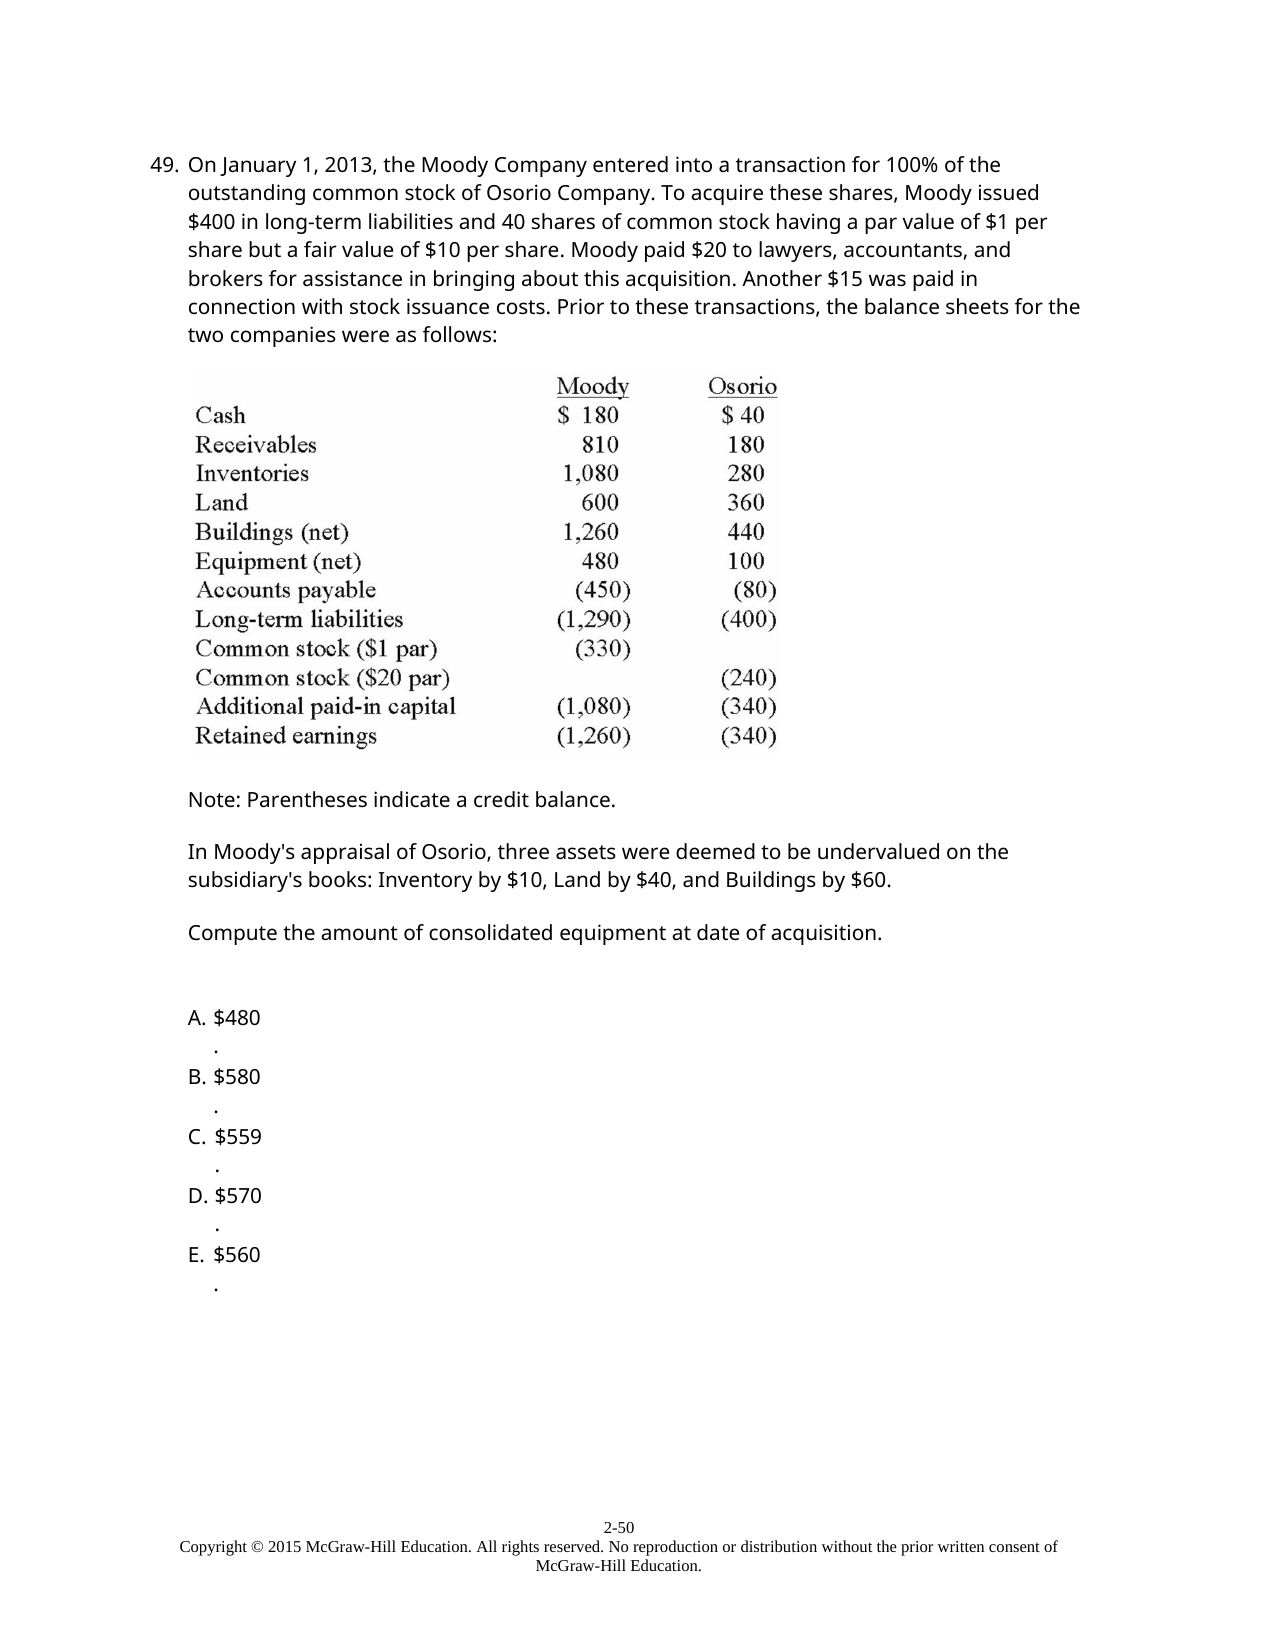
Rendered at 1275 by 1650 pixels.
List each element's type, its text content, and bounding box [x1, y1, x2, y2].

table_header On January 1, 2013, the Moody Company entered into a transaction for 100% of the outstanding common stock of Osorio Company. To acquire these shares, Moody issued $400 in long-term liabilities and 40 shares of common stock having a par value of $1 per share but a fair value of $10 per share. Moody paid $20 to lawyers, accountants, and brokers for assistance in bringing about this acquisition. Another $15 was paid in connection with stock issuance costs. Prior to these transactions, the balance sheets for the two companies were as follows: Note: Parentheses indicate a credit balance. In Moody's appraisal of Osorio, three assets were deemed to be undervalued on the subsidiary's books: Inventory by $10, Land by $40, and Buildings by $60. Compute the amount of consolidated equipment at date of acquisition. [188, 150, 1088, 1297]
picture [193, 373, 781, 755]
table_header 49. [150, 150, 188, 1297]
